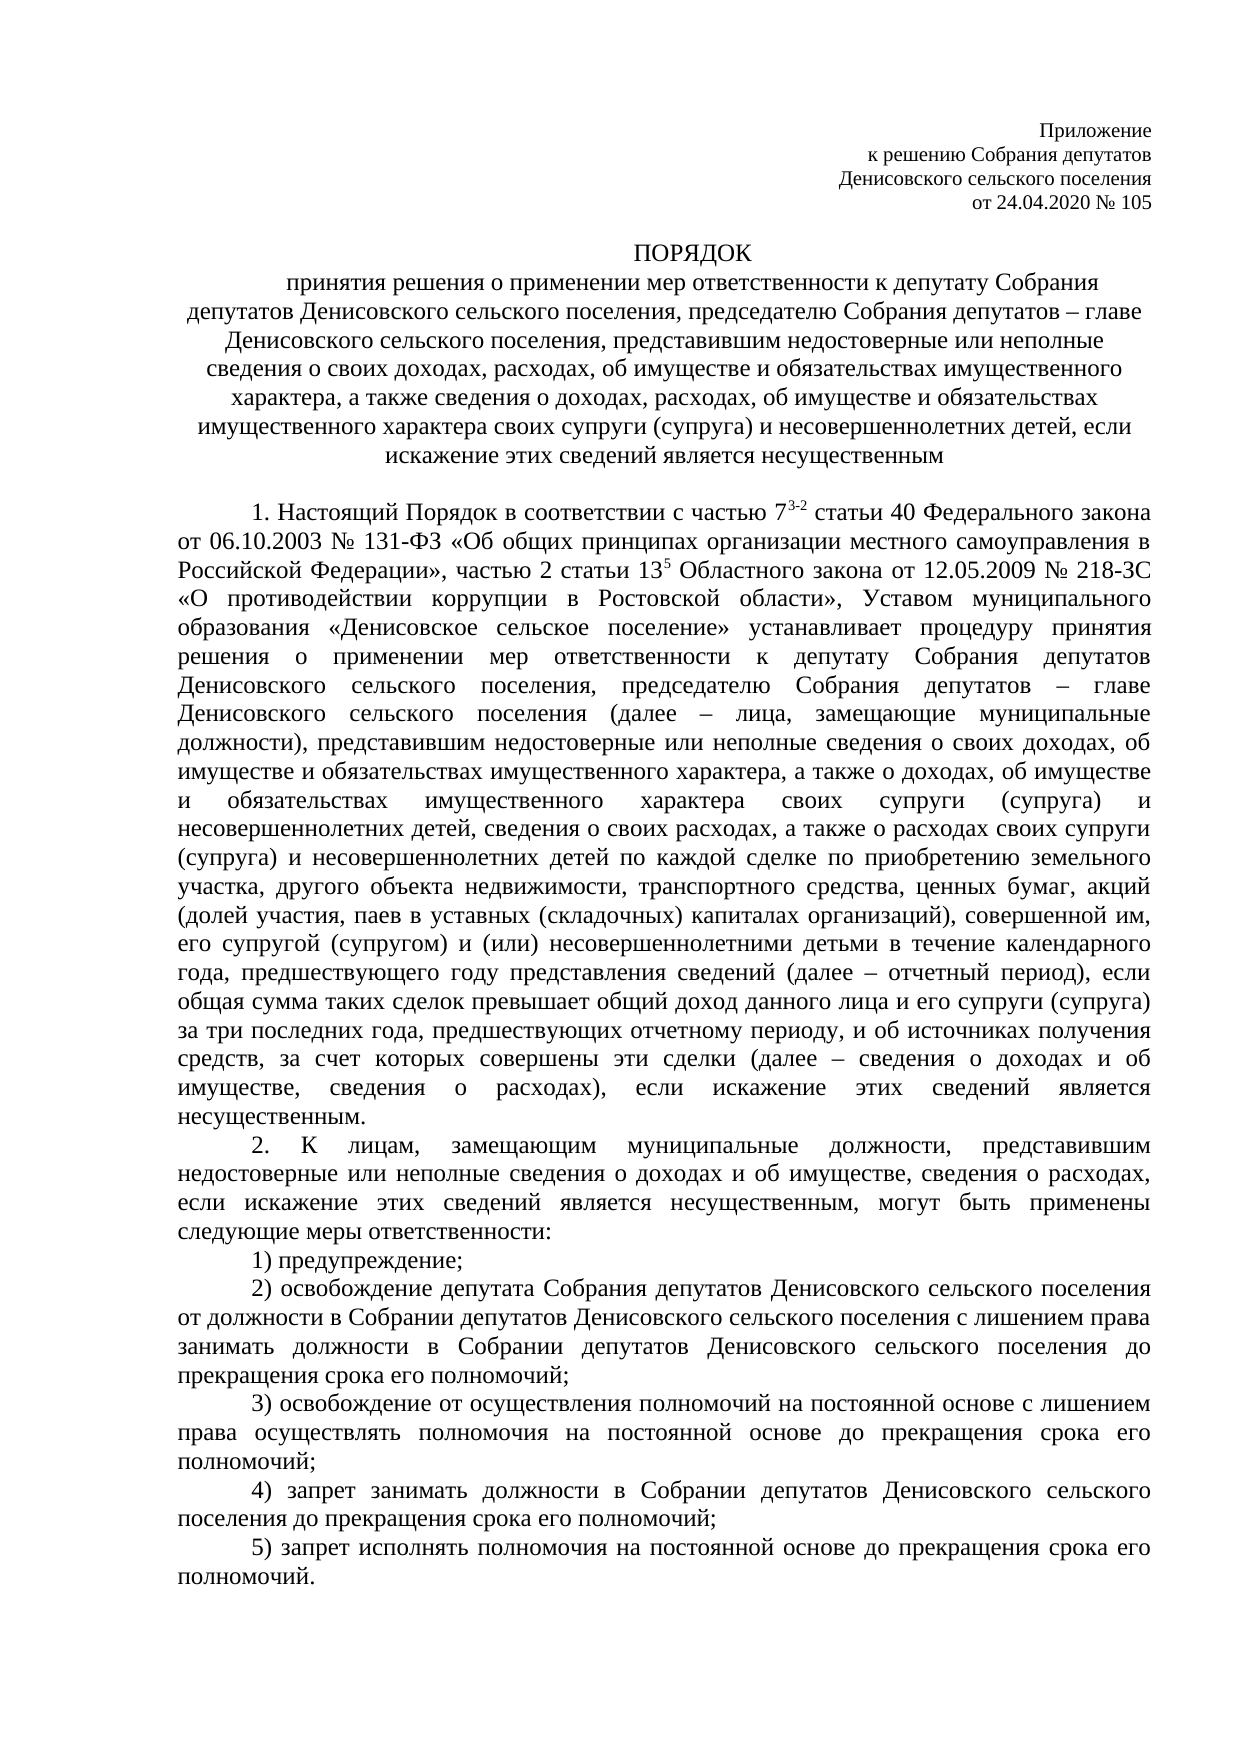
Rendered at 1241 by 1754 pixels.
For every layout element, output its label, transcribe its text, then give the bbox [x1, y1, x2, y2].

text Приложение [177, 118, 1152, 142]
text Денисовского сельского поселения [177, 166, 1152, 190]
text 3) освобождение от осуществления полномочий на постоянной основе с лишением права осуществлять полномочия на постоянной основе до прекращения срока его полномочий; [177, 1388, 1152, 1475]
text 1. Настоящий Порядок в соответствии с частью 73-2 статьи 40 Федерального закона от 06.10.2003 № 131-ФЗ «Об общих принципах организации местного самоуправления в Российской Федерации», частью 2 статьи 135 Областного закона от 12.05.2009 № 218-ЗС «О противодействии коррупции в Ростовской области», Уставом муниципального образования «Денисовское сельское поселение» устанавливает процедуру принятия решения о применении мер ответственности к депутату Собрания депутатов Денисовского сельского поселения, председателю Собрания депутатов – главе Денисовского сельского поселения (далее – лица, замещающие муниципальные должности), представившим недостоверные или неполные сведения о своих доходах, об имуществе и обязательствах имущественного характера, а также о доходах, об имуществе и обязательствах имущественного характера своих супруги (супруга) и несовершеннолетних детей, сведения о своих расходах, а также о расходах своих супруги (супруга) и несовершеннолетних детей по каждой сделке по приобретению земельного участка, другого объекта недвижимости, транспортного средства, ценных бумаг, акций (долей участия, паев в уставных (складочных) капиталах организаций), совершенной им, его супругой (супругом) и (или) несовершеннолетними детьми в течение календарного года, предшествующего году представления сведений (далее – отчетный период), если общая сумма таких сделок превышает общий доход данного лица и его супруги (супруга) за три последних года, предшествующих отчетному периоду, и об источниках получения средств, за счет которых совершены эти сделки (далее – сведения о доходах и об имуществе, сведения о расходах), если искажение этих сведений является несущественным. [177, 497, 1152, 1130]
text 2. К лицам, замещающим муниципальные должности, представившим недостоверные или неполные сведения о доходах и об имуществе, сведения о расходах, если искажение этих сведений является несущественным, могут быть применены следующие меры ответственности: [177, 1130, 1152, 1245]
text 4) запрет занимать должности в Собрании депутатов Денисовского сельского поселения до прекращения срока его полномочий; [177, 1475, 1152, 1532]
text 1) предупреждение; [177, 1245, 1152, 1273]
text принятия решения о применении мер ответственности к депутату Собрания депутатов Денисовского сельского поселения, председателю Собрания депутатов – главе Денисовского сельского поселения, представившим недостоверные или неполные сведения о своих доходах, расходах, об имуществе и обязательствах имущественного характера, а также сведения о доходах, расходах, об имуществе и обязательствах имущественного характера своих супруги (супруга) и несовершеннолетних детей, если искажение этих сведений является несущественным [177, 267, 1152, 468]
text 2) освобождение депутата Собрания депутатов Денисовского сельского поселения от должности в Собрании депутатов Денисовского сельского поселения с лишением права занимать должности в Собрании депутатов Денисовского сельского поселения до прекращения срока его полномочий; [177, 1273, 1152, 1388]
text от 24.04.2020 № 105 [177, 190, 1152, 214]
text ПОРЯДОК [177, 238, 1152, 267]
text 5) запрет исполнять полномочия на постоянной основе до прекращения срока его полномочий. [177, 1532, 1152, 1590]
text к решению Собрания депутатов [177, 142, 1152, 166]
